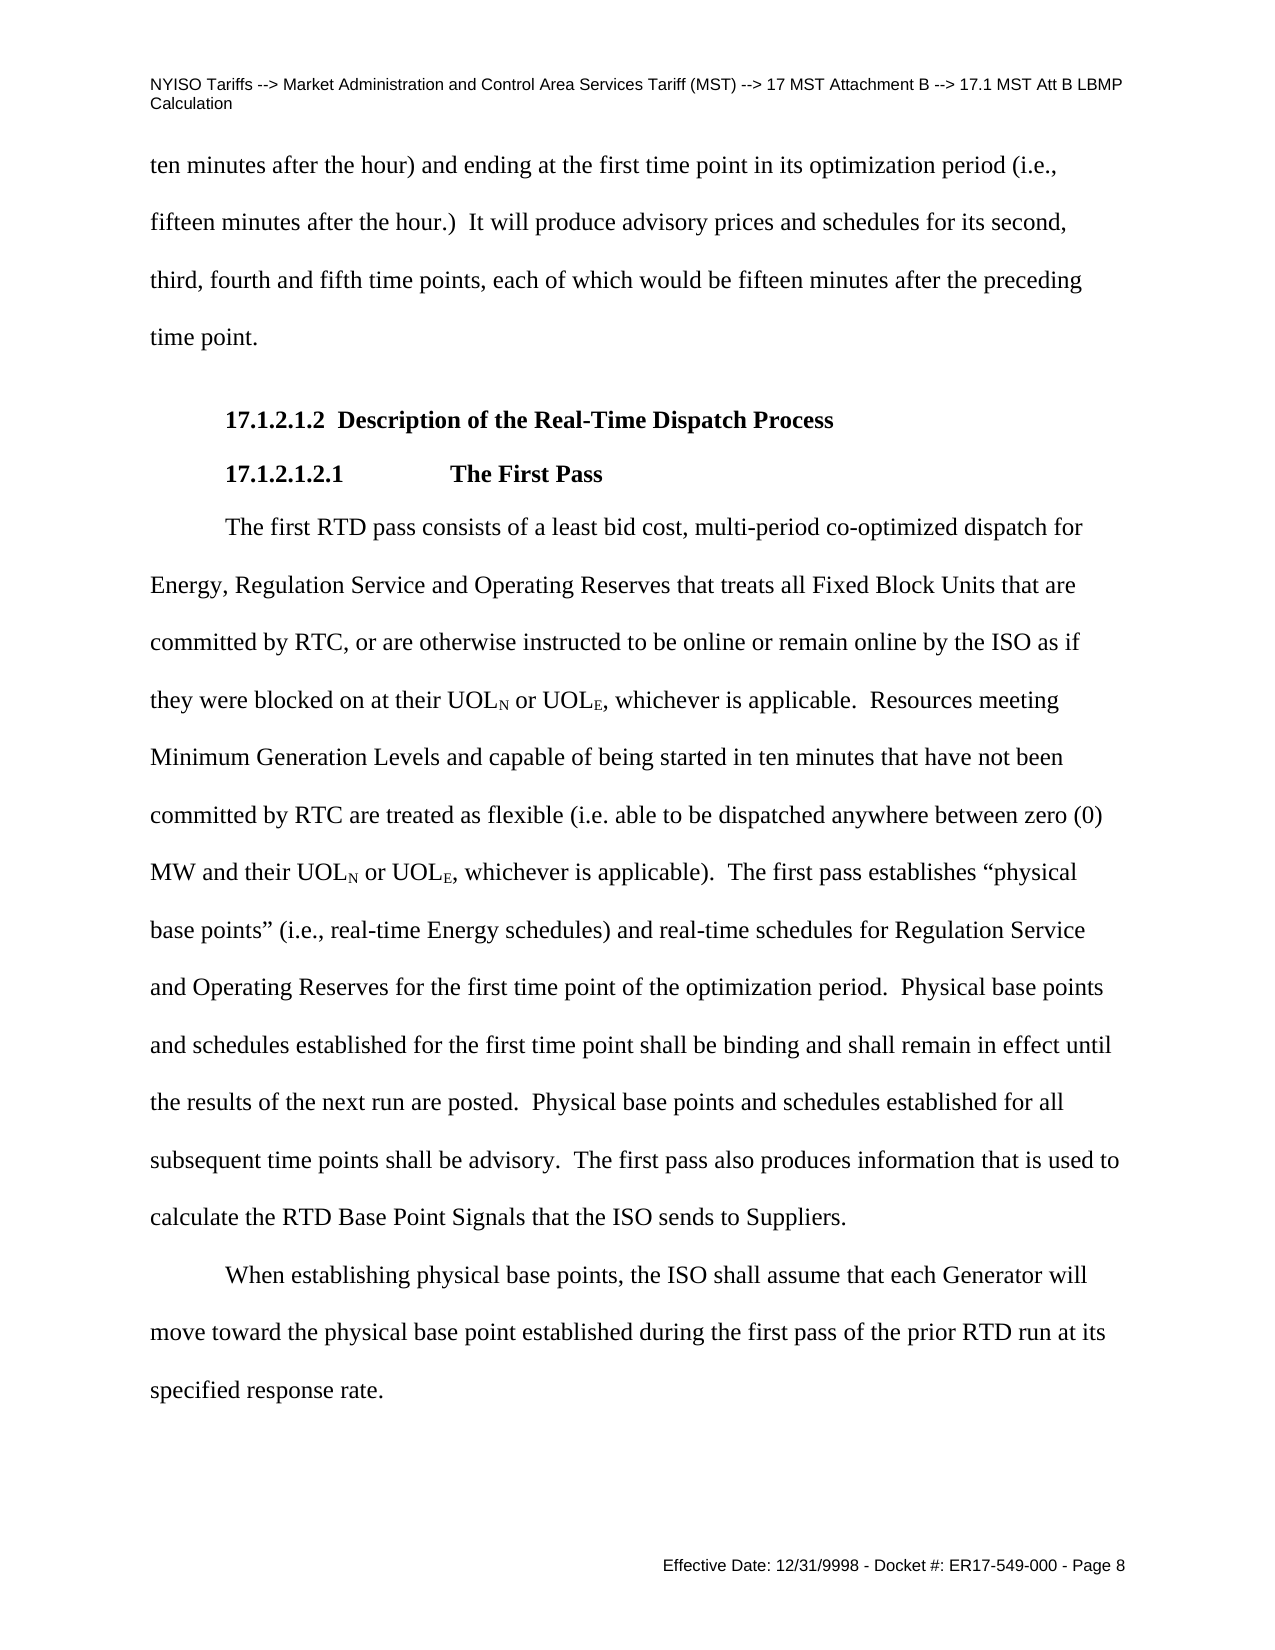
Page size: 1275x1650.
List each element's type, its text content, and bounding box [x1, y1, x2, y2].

text The first RTD pass consists of a least bid cost, multi-period co-optimized dispatch for Energy, Regulation Service and Operating Reserves that treats all Fixed Block Units that are committed by RTC, or are otherwise instructed to be online or remain online by the ISO as if they were blocked on at their UOLN or UOLE, whichever is applicable. Resources meeting Minimum Generation Levels and capable of being started in ten minutes that have not been committed by RTC are treated as flexible (i.e. able to be dispatched anywhere between zero (0) MW and their UOLN or UOLE, whichever is applicable). The first pass establishes “physical base points” (i.e., real-time Energy schedules) and real-time schedules for Regulation Service and Operating Reserves for the first time point of the optimization period. Physical base points and schedules established for the first time point shall be binding and shall remain in effect until the results of the next run are posted. Physical base points and schedules established for all subsequent time points shall be advisory. The first pass also produces information that is used to calculate the RTD Base Point Signals that the ISO sends to Suppliers. [150, 512, 1125, 1231]
subtitle 17.1.2.1.2.1 The First Pass [225, 459, 1125, 487]
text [150, 150, 1125, 351]
subtitle 17.1.2.1.2 Description of the Real-Time Dispatch Process [225, 405, 1125, 434]
text When establishing physical base points, the ISO shall assume that each Generator will move toward the physical base point established during the first pass of the prior RTD run at its specified response rate. [150, 1260, 1125, 1404]
